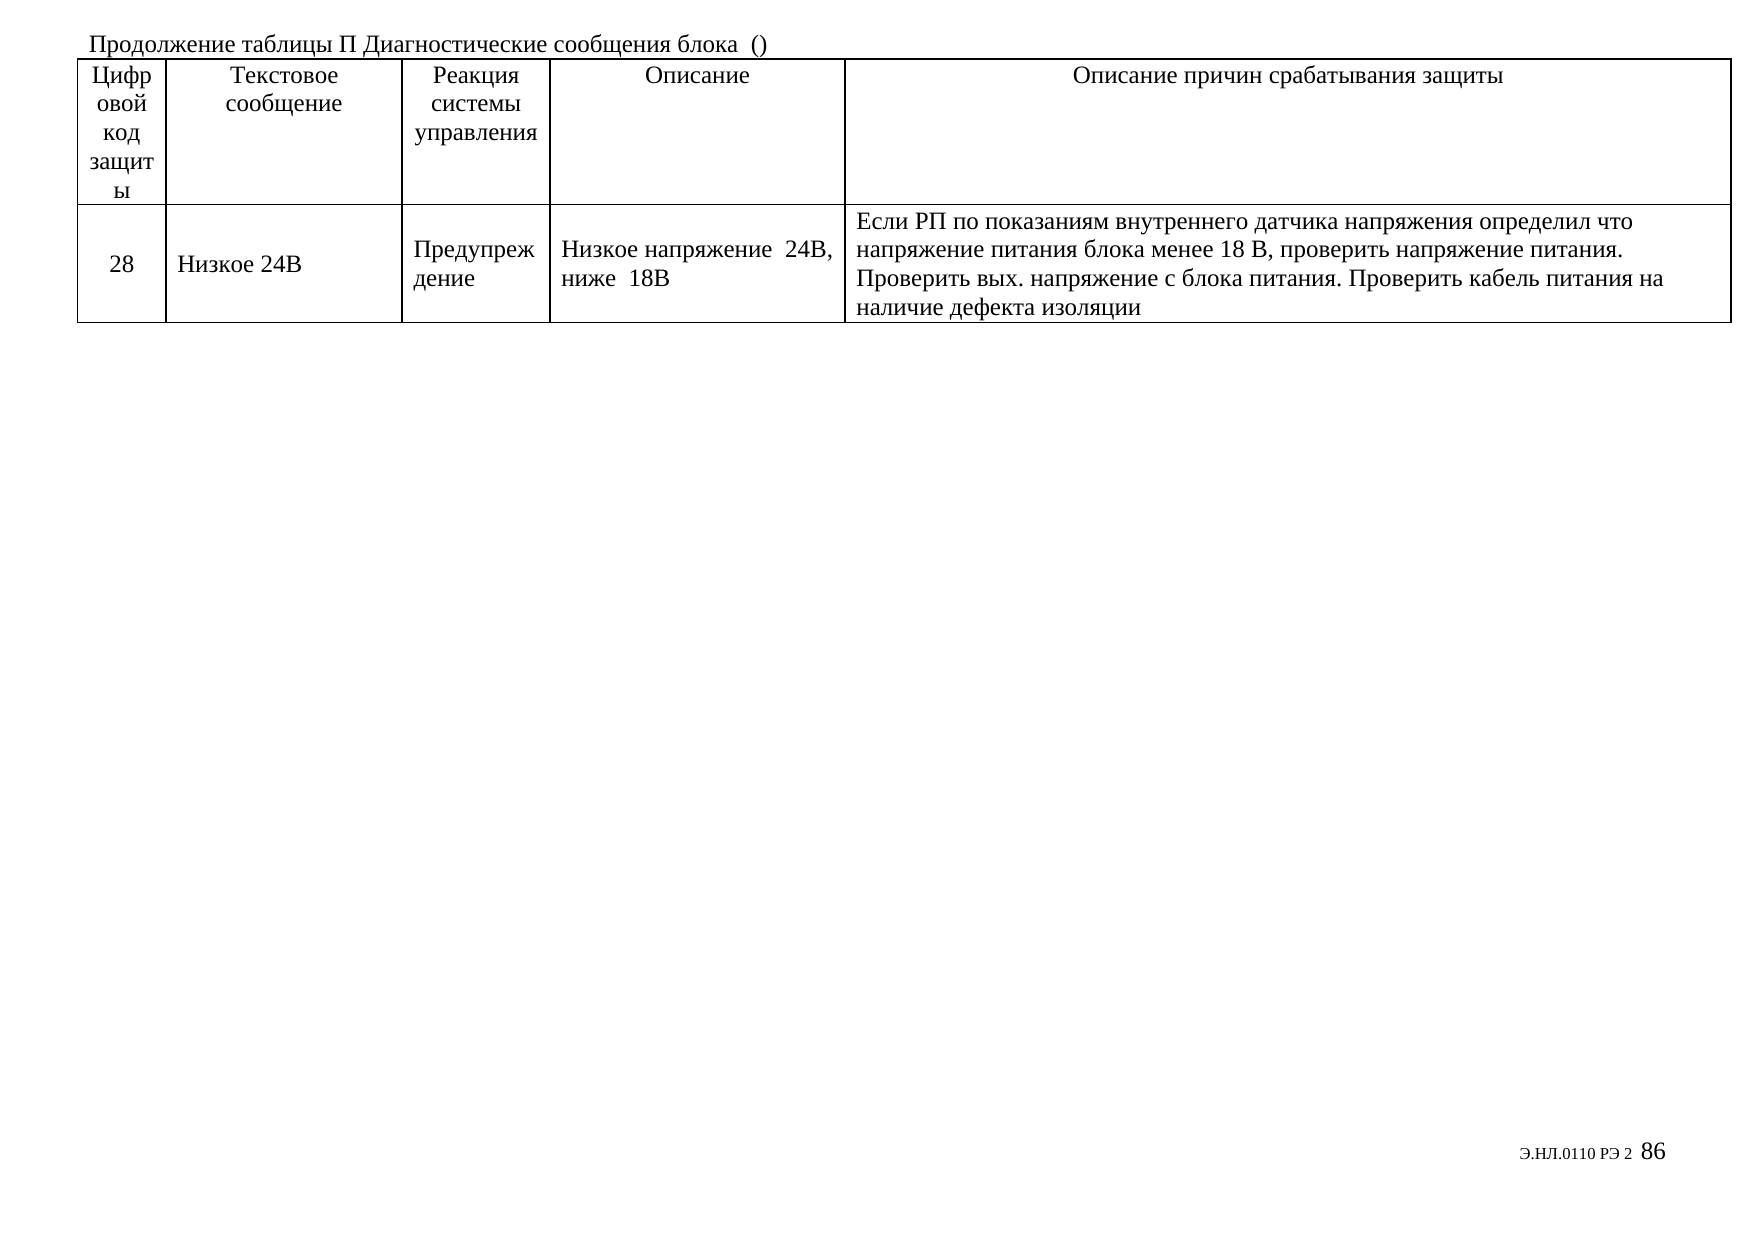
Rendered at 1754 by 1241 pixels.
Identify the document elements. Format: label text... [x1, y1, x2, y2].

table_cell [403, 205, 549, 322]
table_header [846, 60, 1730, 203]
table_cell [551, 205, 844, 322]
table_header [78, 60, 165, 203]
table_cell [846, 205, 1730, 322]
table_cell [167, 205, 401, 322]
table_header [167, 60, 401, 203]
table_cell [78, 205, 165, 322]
text Продолжение таблицы П Диагностические сообщения блока () [88, 29, 1665, 58]
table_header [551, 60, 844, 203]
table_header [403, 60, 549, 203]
